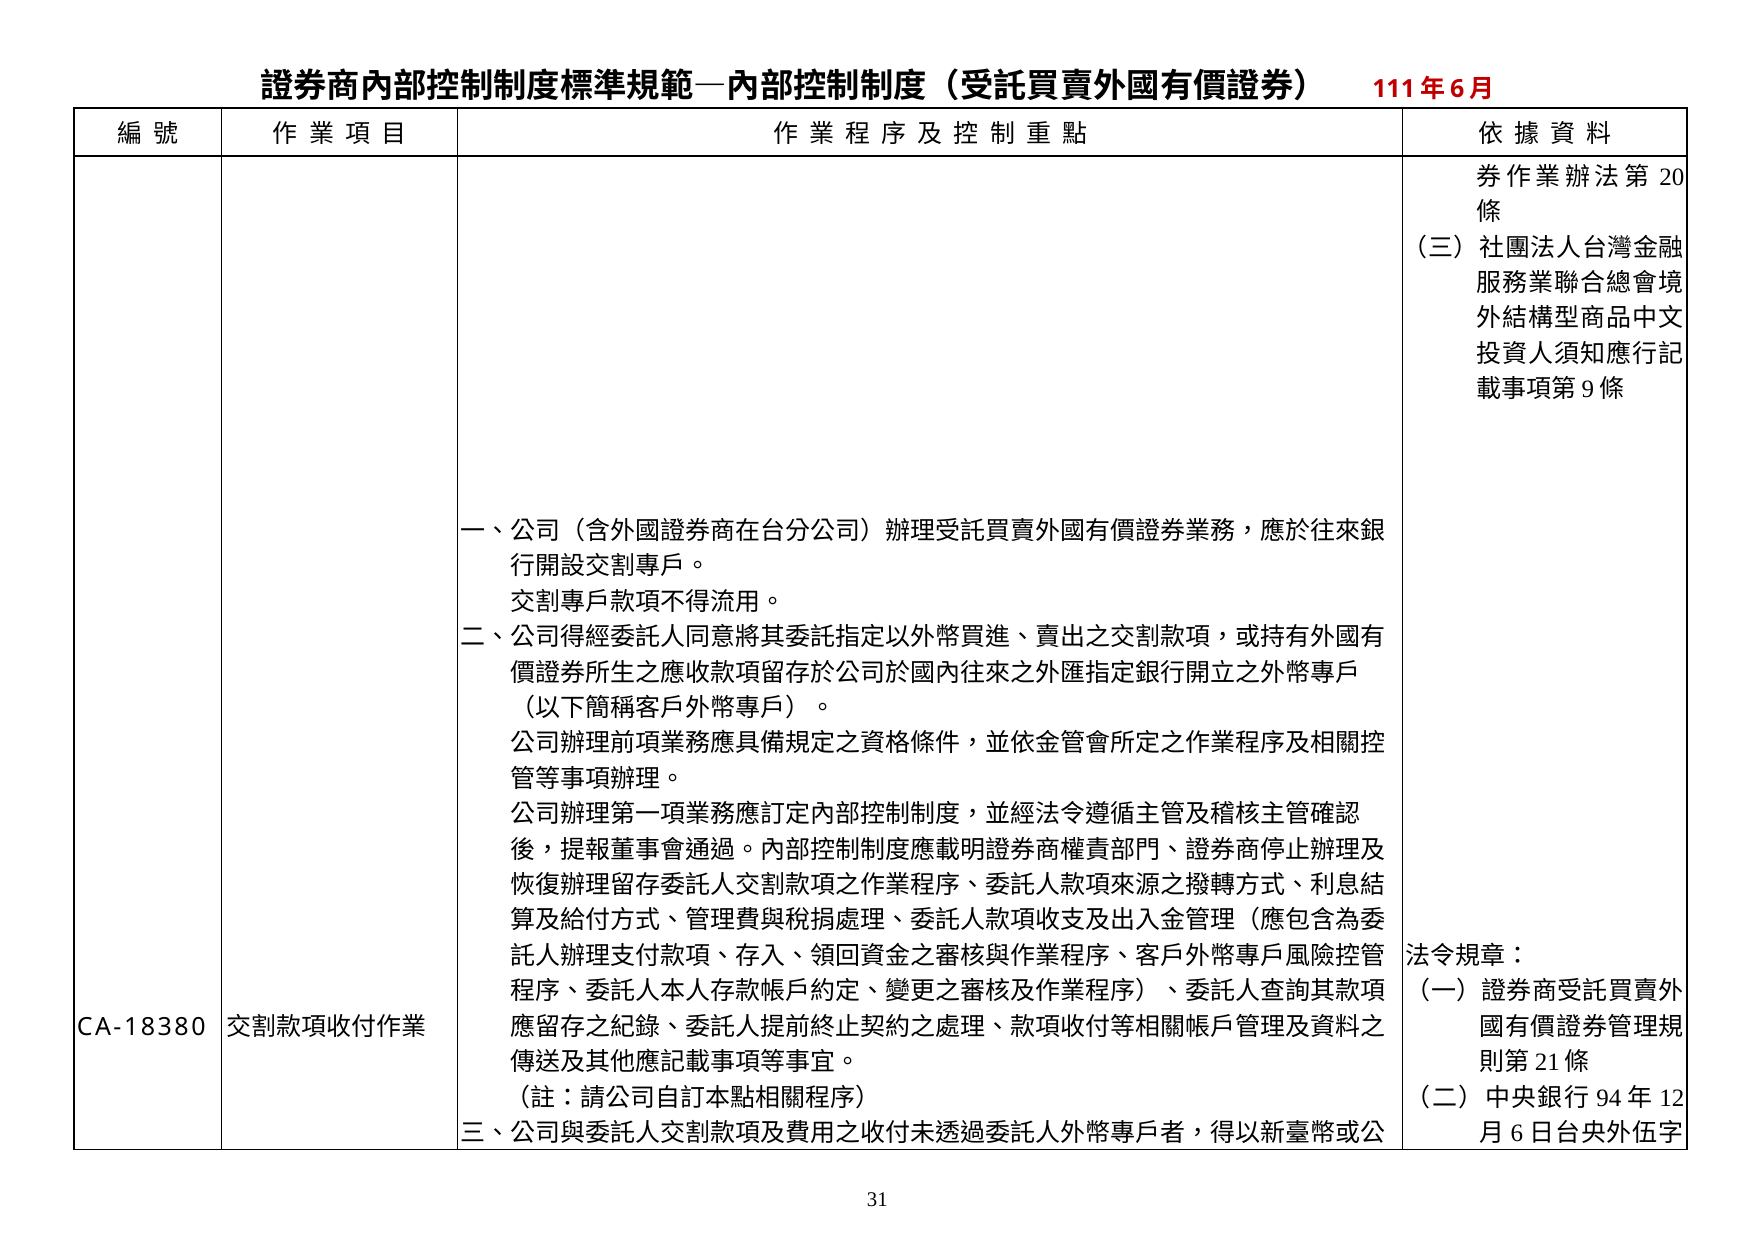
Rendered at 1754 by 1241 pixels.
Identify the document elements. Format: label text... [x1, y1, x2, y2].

table_header 編 號 [75, 109, 221, 155]
table_header 作 業 項 目 [222, 109, 457, 155]
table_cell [458, 157, 1402, 1148]
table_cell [1403, 157, 1686, 1148]
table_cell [222, 157, 457, 1148]
table_header 依 據 資 料 [1403, 109, 1686, 155]
table_header 作 業 程 序 及 控 制 重 點 [458, 109, 1402, 155]
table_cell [75, 157, 221, 1148]
